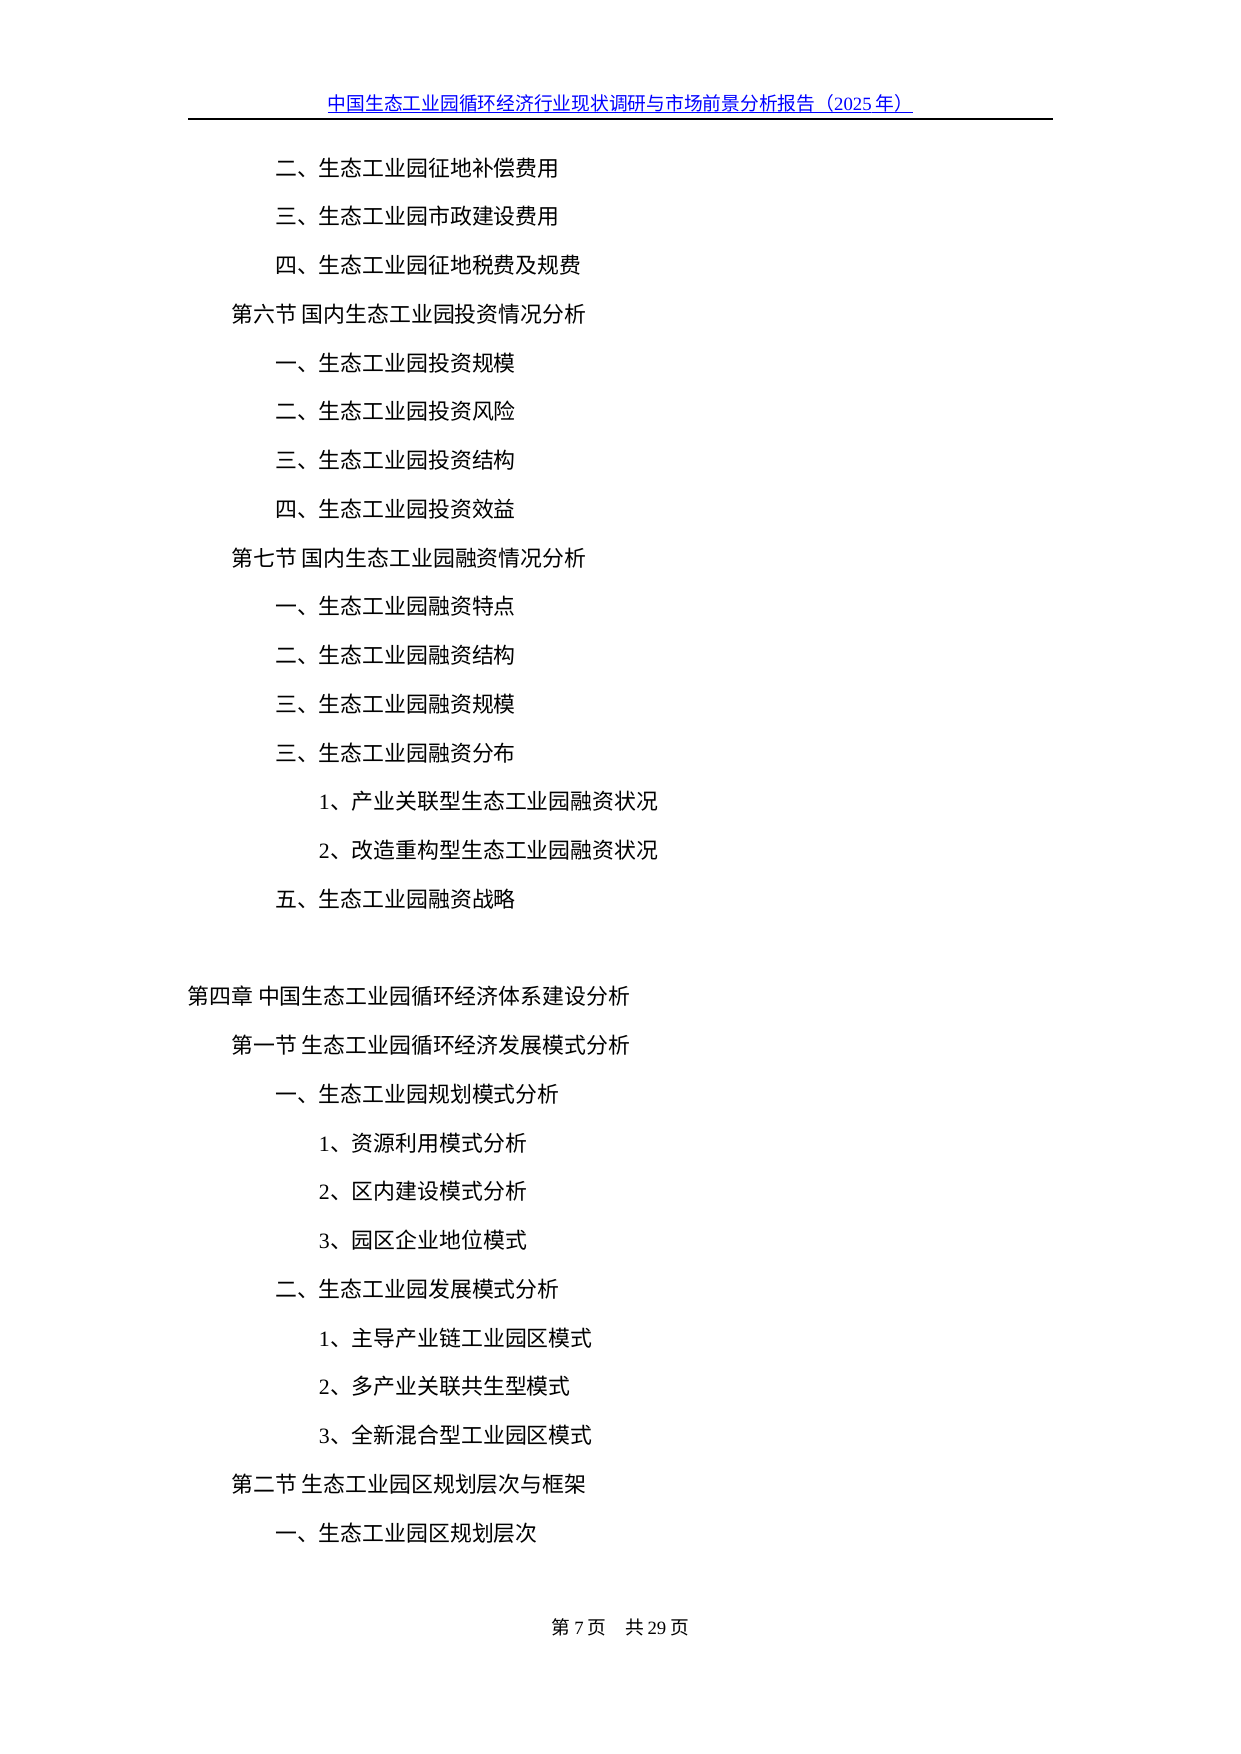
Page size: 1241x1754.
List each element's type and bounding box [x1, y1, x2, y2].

text [187, 150, 1053, 1548]
